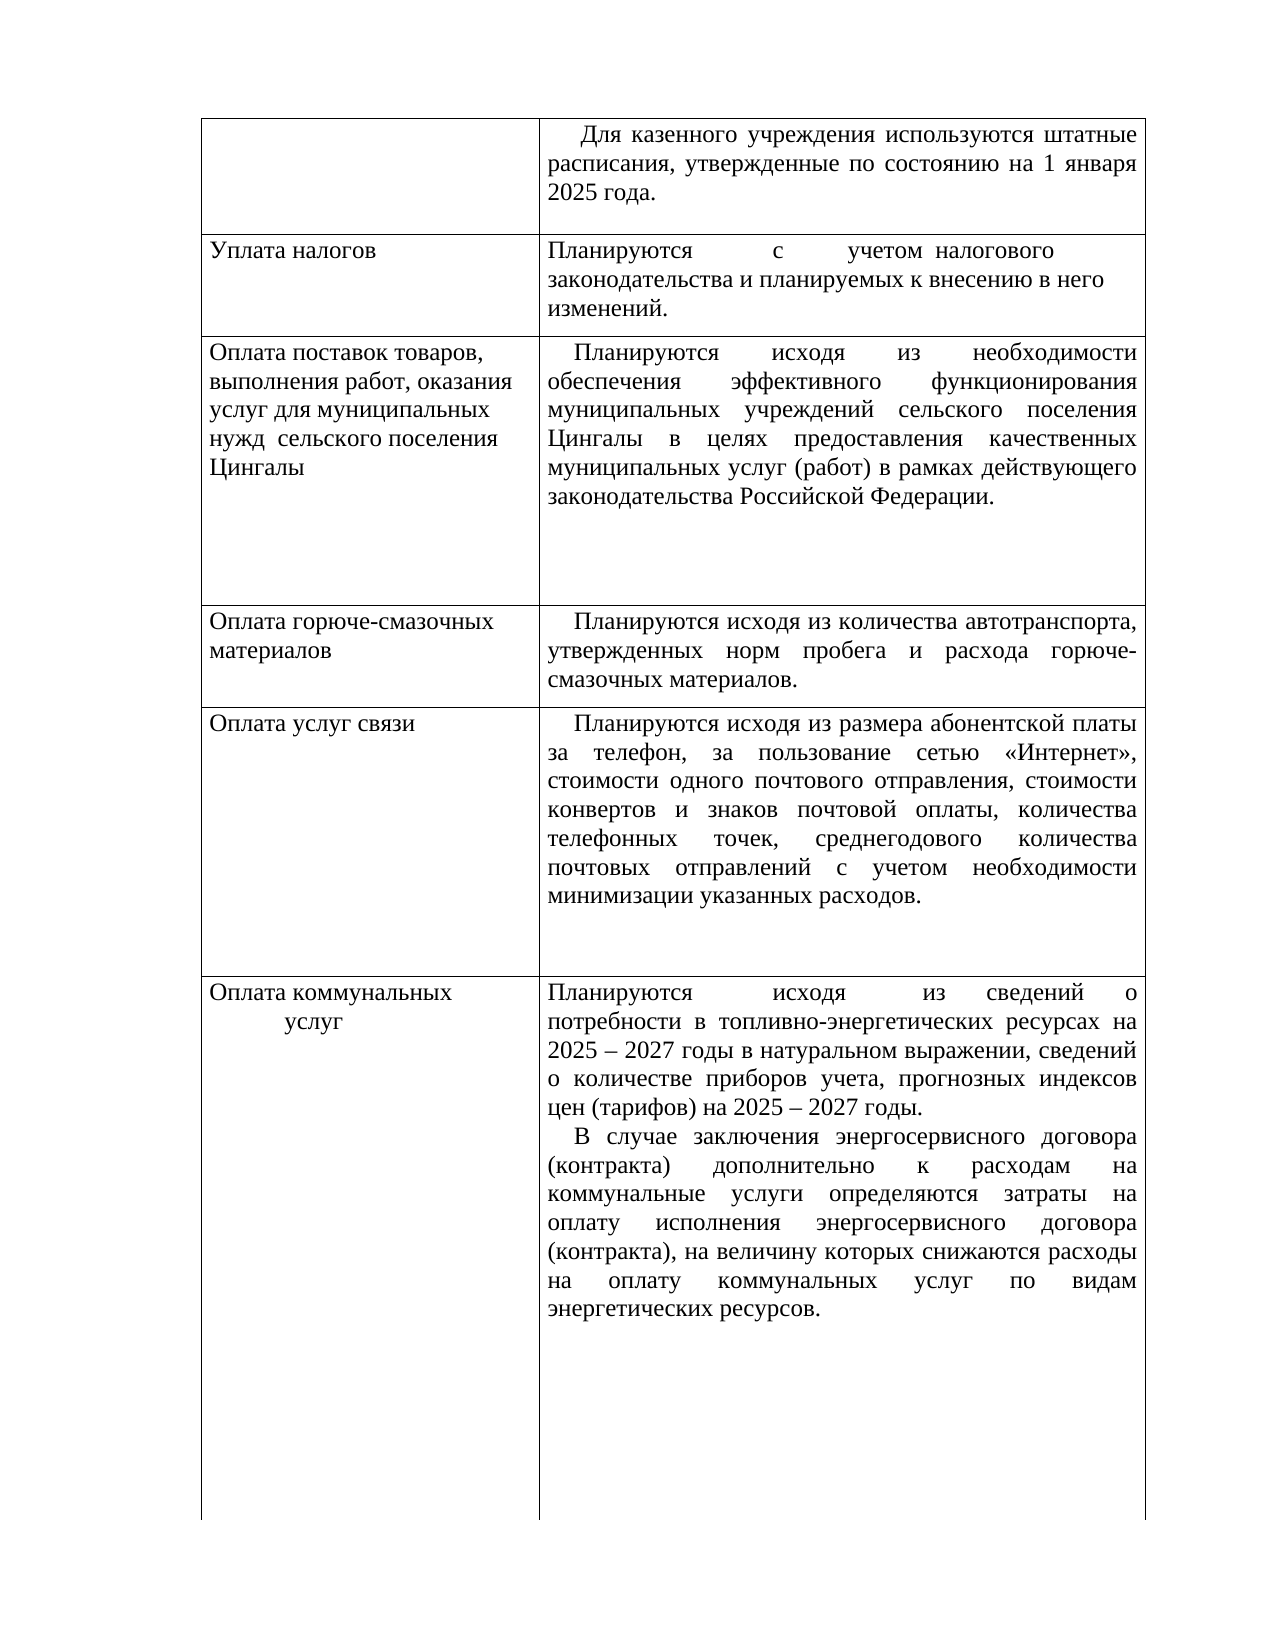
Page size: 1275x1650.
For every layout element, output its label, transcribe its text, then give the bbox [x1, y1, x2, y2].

table_cell Оплата услуг связи [202, 708, 539, 976]
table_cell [202, 119, 539, 234]
table_cell Планируются исходя из необходимости обеспечения эффективного функционирования муниципальных учреждений сельского поселения Цингалы в целях предоставления качественных муниципальных услуг (работ) в рамках действующего законодательства Российской Федерации. [540, 337, 1145, 605]
table_cell Оплата коммунальных услуг [202, 977, 539, 1520]
table_cell Планируются исходя из сведений о потребности в топливно-энергетических ресурсах на 2025 – 2027 годы в натуральном выражении, сведений о количестве приборов учета, прогнозных индексов цен (тарифов) на 2025 – 2027 годы. В случае заключения энергосервисного договора (контракта) дополнительно к расходам на коммунальные услуги определяются затраты на оплату исполнения энергосервисного договора (контракта), на величину которых снижаются расходы на оплату коммунальных услуг по видам энергетических ресурсов. [540, 977, 1145, 1520]
table_cell Планируются исходя из количества автотранспорта, утвержденных норм пробега и расхода горюче-смазочных материалов. [540, 606, 1145, 707]
table_cell Уплата налогов [202, 235, 539, 336]
table_cell Планируются с учетом налогового законодательства и планируемых к внесению в него изменений. [540, 235, 1145, 336]
table_cell Планируются исходя из размера абонентской платы за телефон, за пользование сетью «Интернет», стоимости одного почтового отправления, стоимости конвертов и знаков почтовой оплаты, количества телефонных точек, среднегодового количества почтовых отправлений с учетом необходимости минимизации указанных расходов. [540, 708, 1145, 976]
table_cell Оплата поставок товаров, выполнения работ, оказания услуг для муниципальных нужд сельского поселения Цингалы [202, 337, 539, 605]
table_cell Оплата горюче-смазочных материалов [202, 606, 539, 707]
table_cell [540, 119, 1145, 234]
